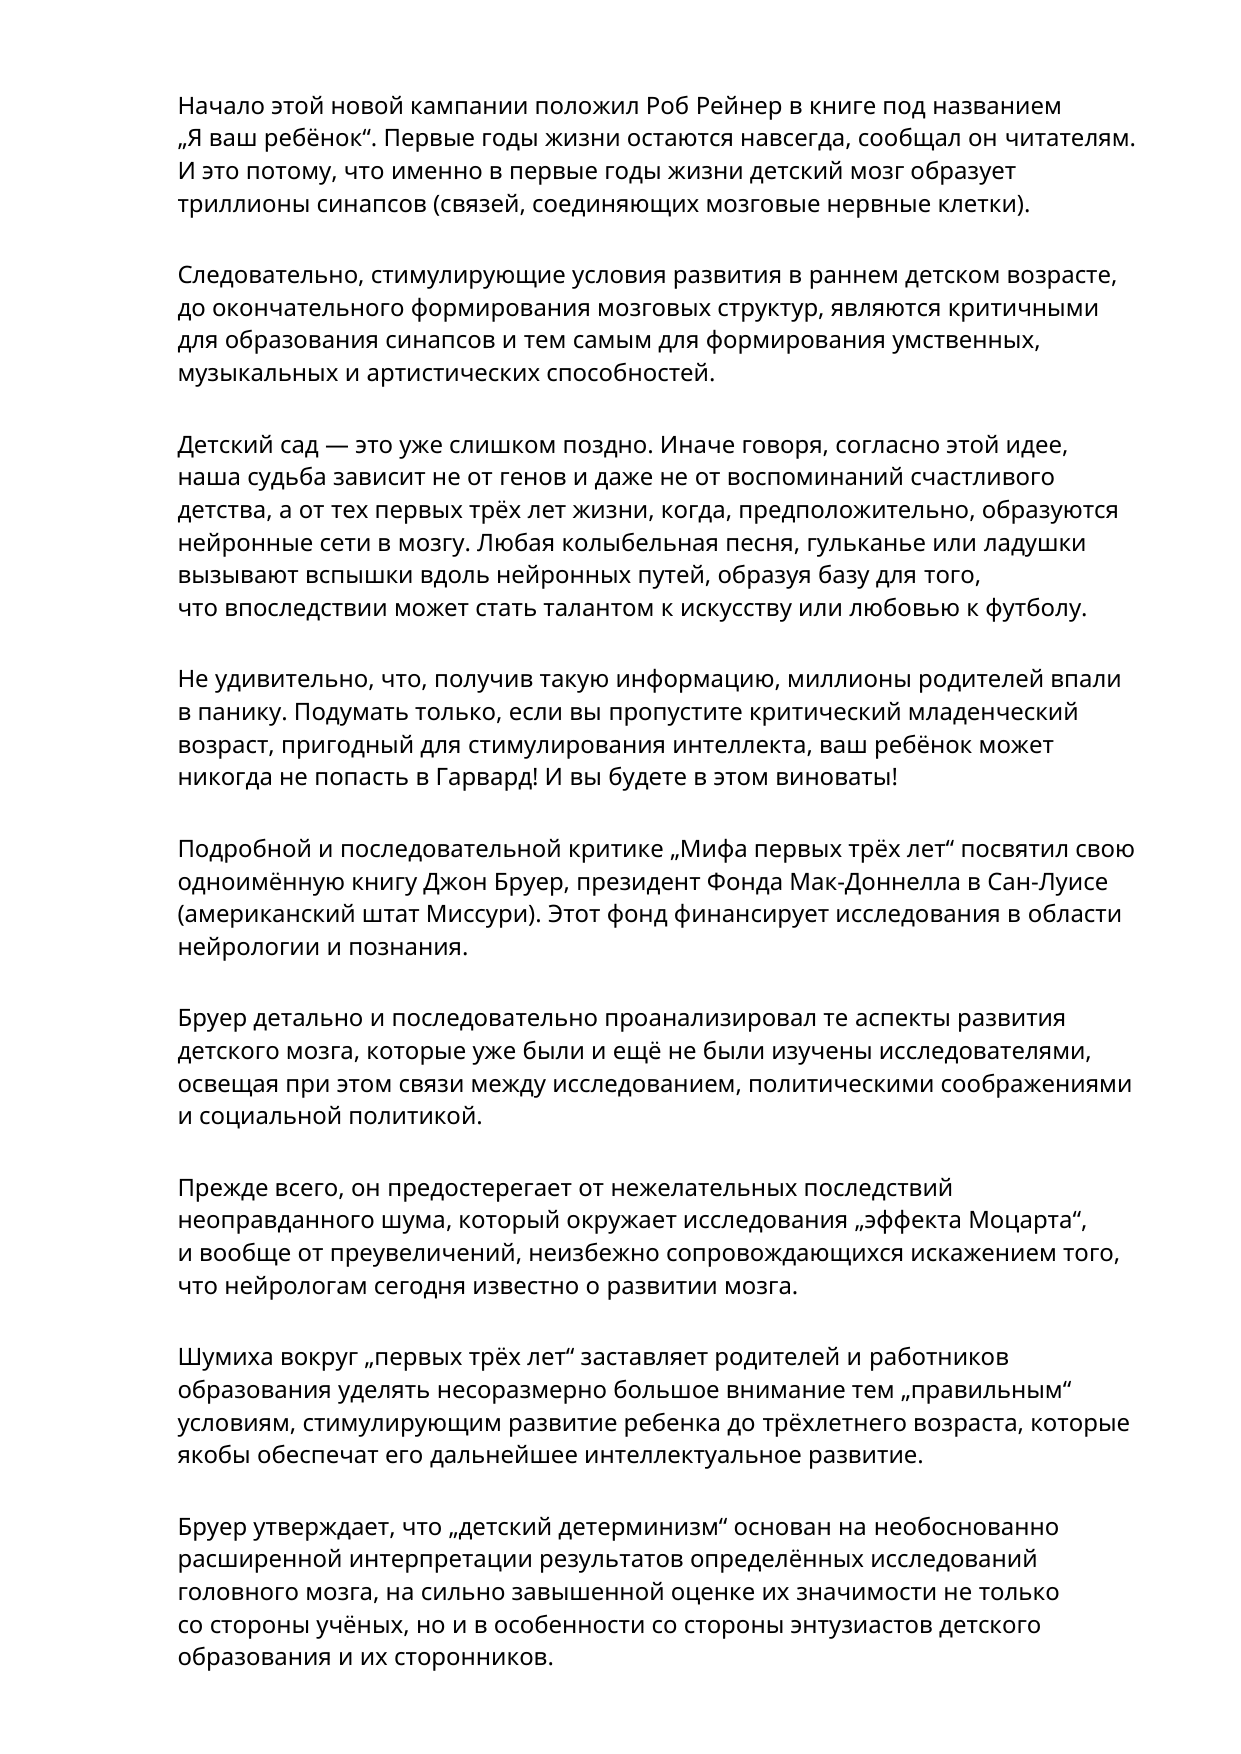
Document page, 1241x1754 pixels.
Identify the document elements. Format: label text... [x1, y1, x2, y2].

text Бруер утверждает, что „детский детерминизм“ основан на необоснованно расширенной интерпретации результатов определённых исследований головного мозга, на сильно завышенной оценке их значимости не только со стороны учёных, но и в особенности со стороны энтузиастов детского образования и их сторонников. [177, 1510, 1137, 1673]
text Бруер детально и последовательно проанализировал те аспекты развития детского мозга, которые уже были и ещё не были изучены исследователями, освещая при этом связи между исследованием, политическими соображениями и социальной политикой. [177, 1001, 1137, 1132]
text Детский сад — это уже слишком поздно. Иначе говоря, согласно этой идее, наша судьба зависит не от генов и даже не от воспоминаний счастливого детства, а от тех первых трёх лет жизни, когда, предположительно, образуются нейронные сети в мозгу. Любая колыбельная песня, гульканье или ладушки вызывают вспышки вдоль нейронных путей, образуя базу для того, что впоследствии может стать талантом к искусству или любовью к футболу. [177, 428, 1137, 623]
text Шумиха вокруг „первых трёх лет“ заставляет родителей и работников образования уделять несоразмерно большое внимание тем „правильным“ условиям, стимулирующим развитие ребенка до трёхлетнего возраста, которые якобы обеспечат его дальнейшее интеллектуальное развитие. [177, 1340, 1137, 1471]
text Не удивительно, что, получив такую информацию, миллионы родителей впали в панику. Подумать только, если вы пропустите критический младенческий возраст, пригодный для стимулирования интеллекта, ваш ребёнок может никогда не попасть в Гарвард! И вы будете в этом виноваты! [177, 662, 1137, 793]
text Начало этой новой кампании положил Роб Рейнер в книге под названием „Я ваш ребёнок“. Первые годы жизни остаются навсегда, сообщал он читателям. И это потому, что именно в первые годы жизни детский мозг образует триллионы синапсов (связей, соединяющих мозговые нервные клетки). [177, 89, 1137, 219]
text Следовательно, стимулирующие условия развития в раннем детском возрасте, до окончательного формирования мозговых структур, являются критичными для образования синапсов и тем самым для формирования умственных, музыкальных и артистических способностей. [177, 258, 1137, 388]
text Прежде всего, он предостерегает от нежелательных последствий неоправданного шума, который окружает исследования „эффекта Моцарта“, и вообще от преувеличений, неизбежно сопровождающихся искажением того, что нейрологам сегодня известно о развитии мозга. [177, 1171, 1137, 1301]
text Подробной и последовательной критике „Мифа первых трёх лет“ посвятил свою одноимённую книгу Джон Бруер, президент Фонда Мак-Доннелла в Сан-Луисе (американский штат Миссури). Этот фонд финансирует исследования в области нейрологии и познания. [177, 832, 1137, 962]
